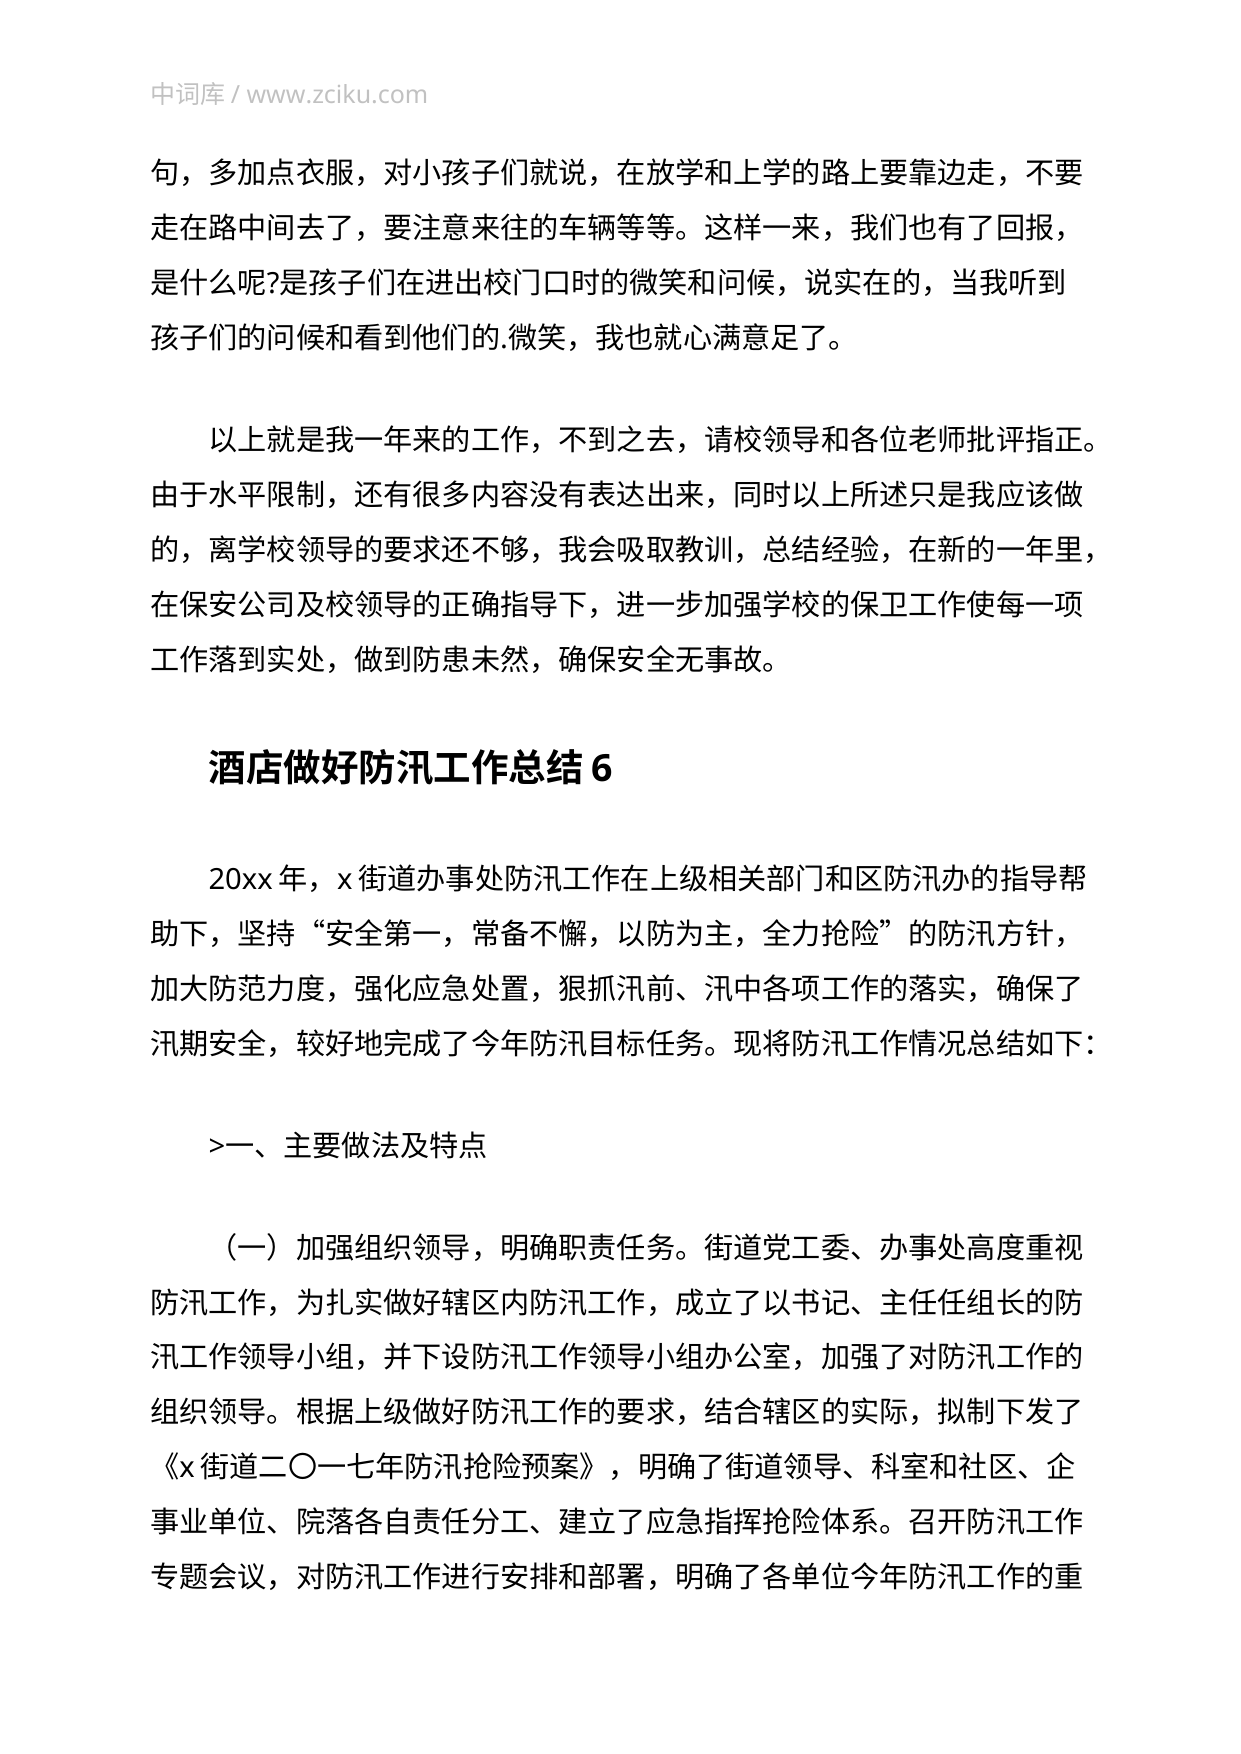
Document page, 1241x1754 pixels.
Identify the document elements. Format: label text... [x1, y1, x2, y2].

text 酒店做好防汛工作总结6 [150, 738, 1090, 793]
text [150, 150, 1090, 357]
text 以上就是我一年来的工作，不到之去，请校领导和各位老师批评指正。由于水平限制，还有很多内容没有表达出来，同时以上所述只是我应该做的，离学校领导的要求还不够，我会吸取教训，总结经验，在新的一年里，在保安公司及校领导的正确指导下，进一步加强学校的保卫工作使每一项工作落到实处，做到防患未然，确保安全无事故。 [150, 417, 1090, 679]
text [150, 1224, 1090, 1596]
text >一、主要做法及特点 [150, 1122, 1090, 1165]
text 20xx年，x街道办事处防汛工作在上级相关部门和区防汛办的指导帮助下，坚持“安全第一，常备不懈，以防为主，全力抢险”的防汛方针，加大防范力度，强化应急处置，狠抓汛前、汛中各项工作的落实，确保了汛期安全，较好地完成了今年防汛目标任务。现将防汛工作情况总结如下： [150, 856, 1090, 1063]
